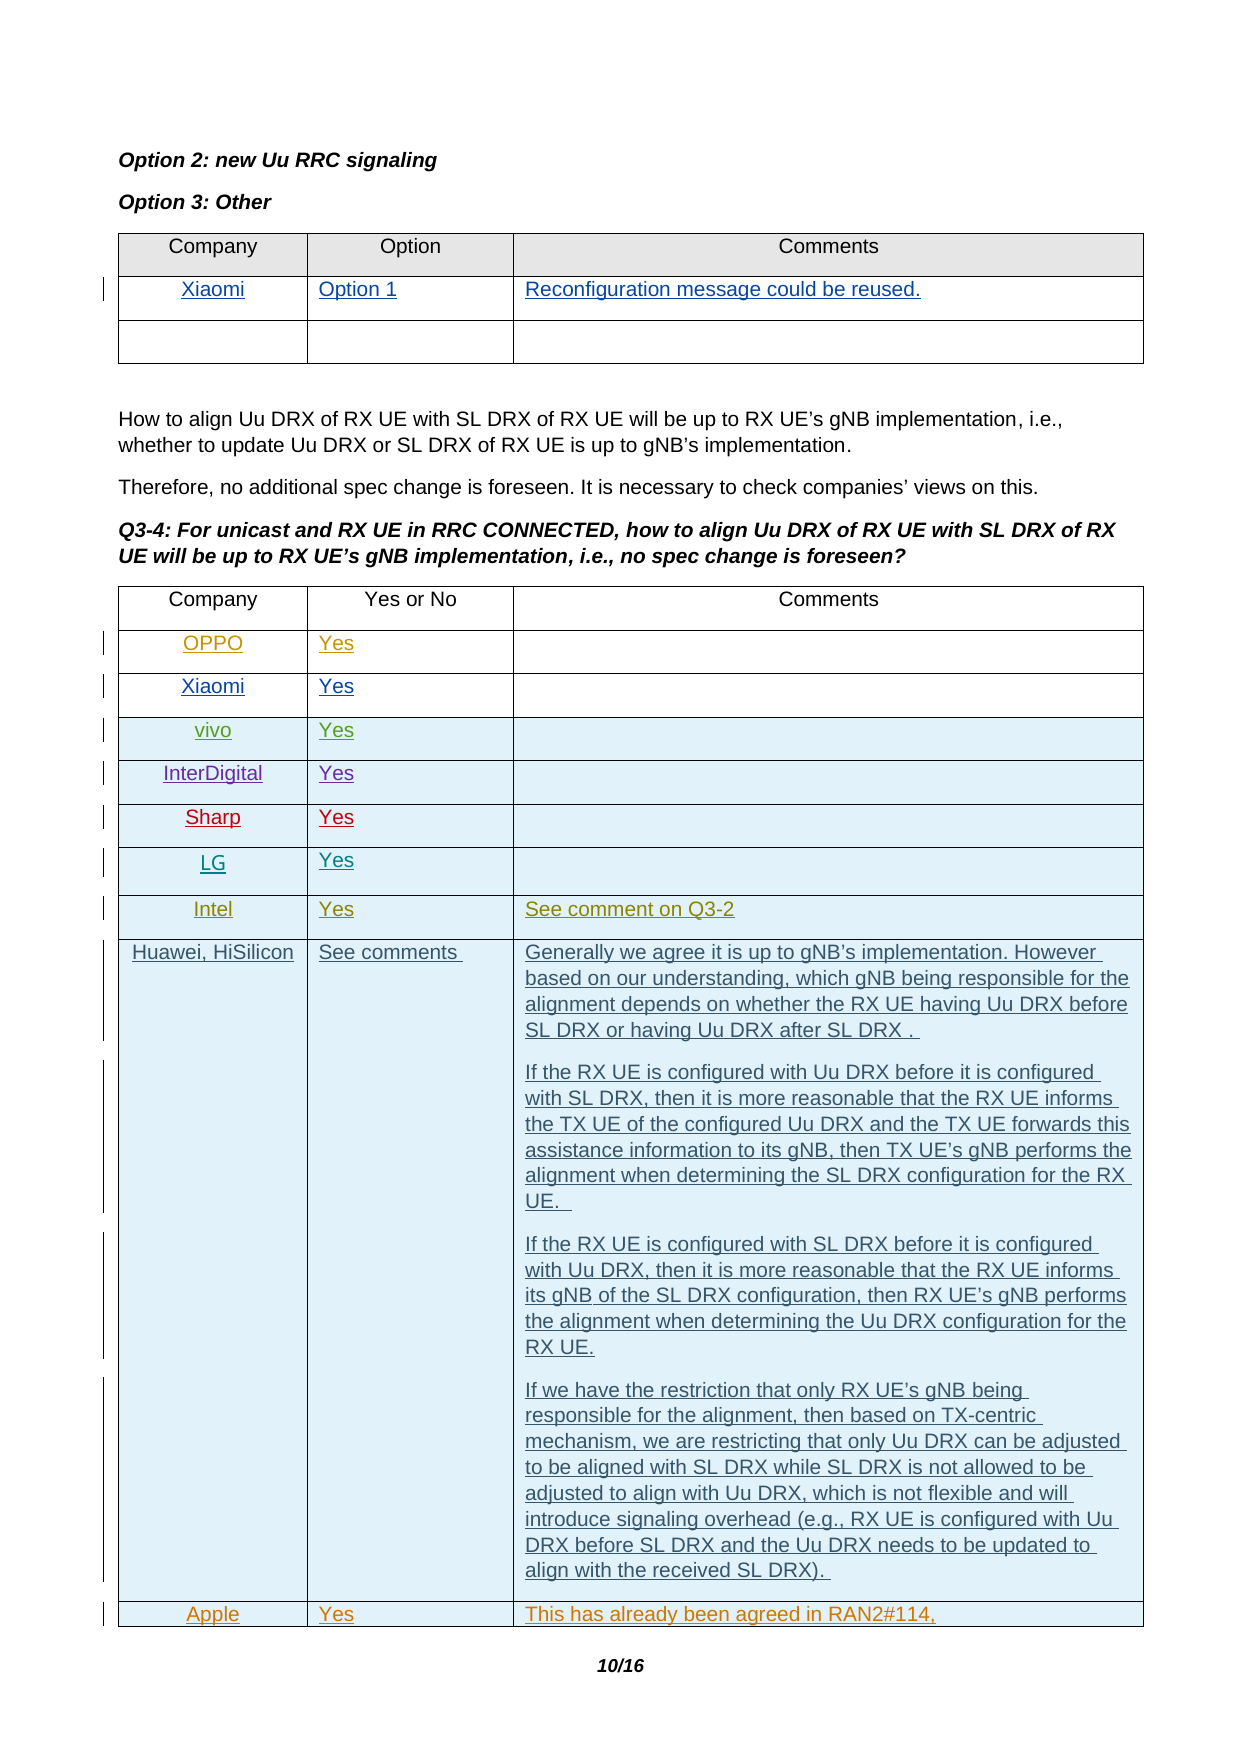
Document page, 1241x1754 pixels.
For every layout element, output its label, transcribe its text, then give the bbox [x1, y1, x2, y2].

table_cell [308, 631, 513, 673]
table_cell [308, 277, 513, 320]
text Therefore, no additional spec change is foreseen. It is necessary to check companies’ views on this. [118, 475, 1122, 499]
table_cell [514, 321, 1143, 363]
table_cell [514, 277, 1143, 320]
table_cell [308, 674, 513, 717]
table_cell [119, 277, 307, 320]
table_cell [119, 321, 307, 363]
text Option 3: Other [118, 190, 1122, 214]
table_header Comments [514, 587, 1143, 629]
text Option 2: new Uu RRC signaling [118, 148, 1122, 172]
table_cell [514, 674, 1143, 717]
table_cell [119, 631, 307, 673]
table_header Option [308, 234, 513, 276]
table_header Yes or No [308, 587, 513, 629]
table_cell [514, 631, 1143, 673]
text How to align Uu DRX of RX UE with SL DRX of RX UE will be up to RX UE’s gNB implementation, i.e., whether to update Uu DRX or SL DRX of RX UE is up to gNB’s implementation. [118, 407, 1122, 457]
table_header Company [119, 234, 307, 276]
table_header Comments [514, 234, 1143, 276]
table_cell [308, 321, 513, 363]
table_cell [119, 674, 307, 717]
text Q3-4: For unicast and RX UE in RRC CONNECTED, how to align Uu DRX of RX UE with SL DRX of RX UE will be up to RX UE’s gNB implementation, i.e., no spec change is foreseen? [118, 518, 1122, 567]
table_header Company [119, 587, 307, 629]
